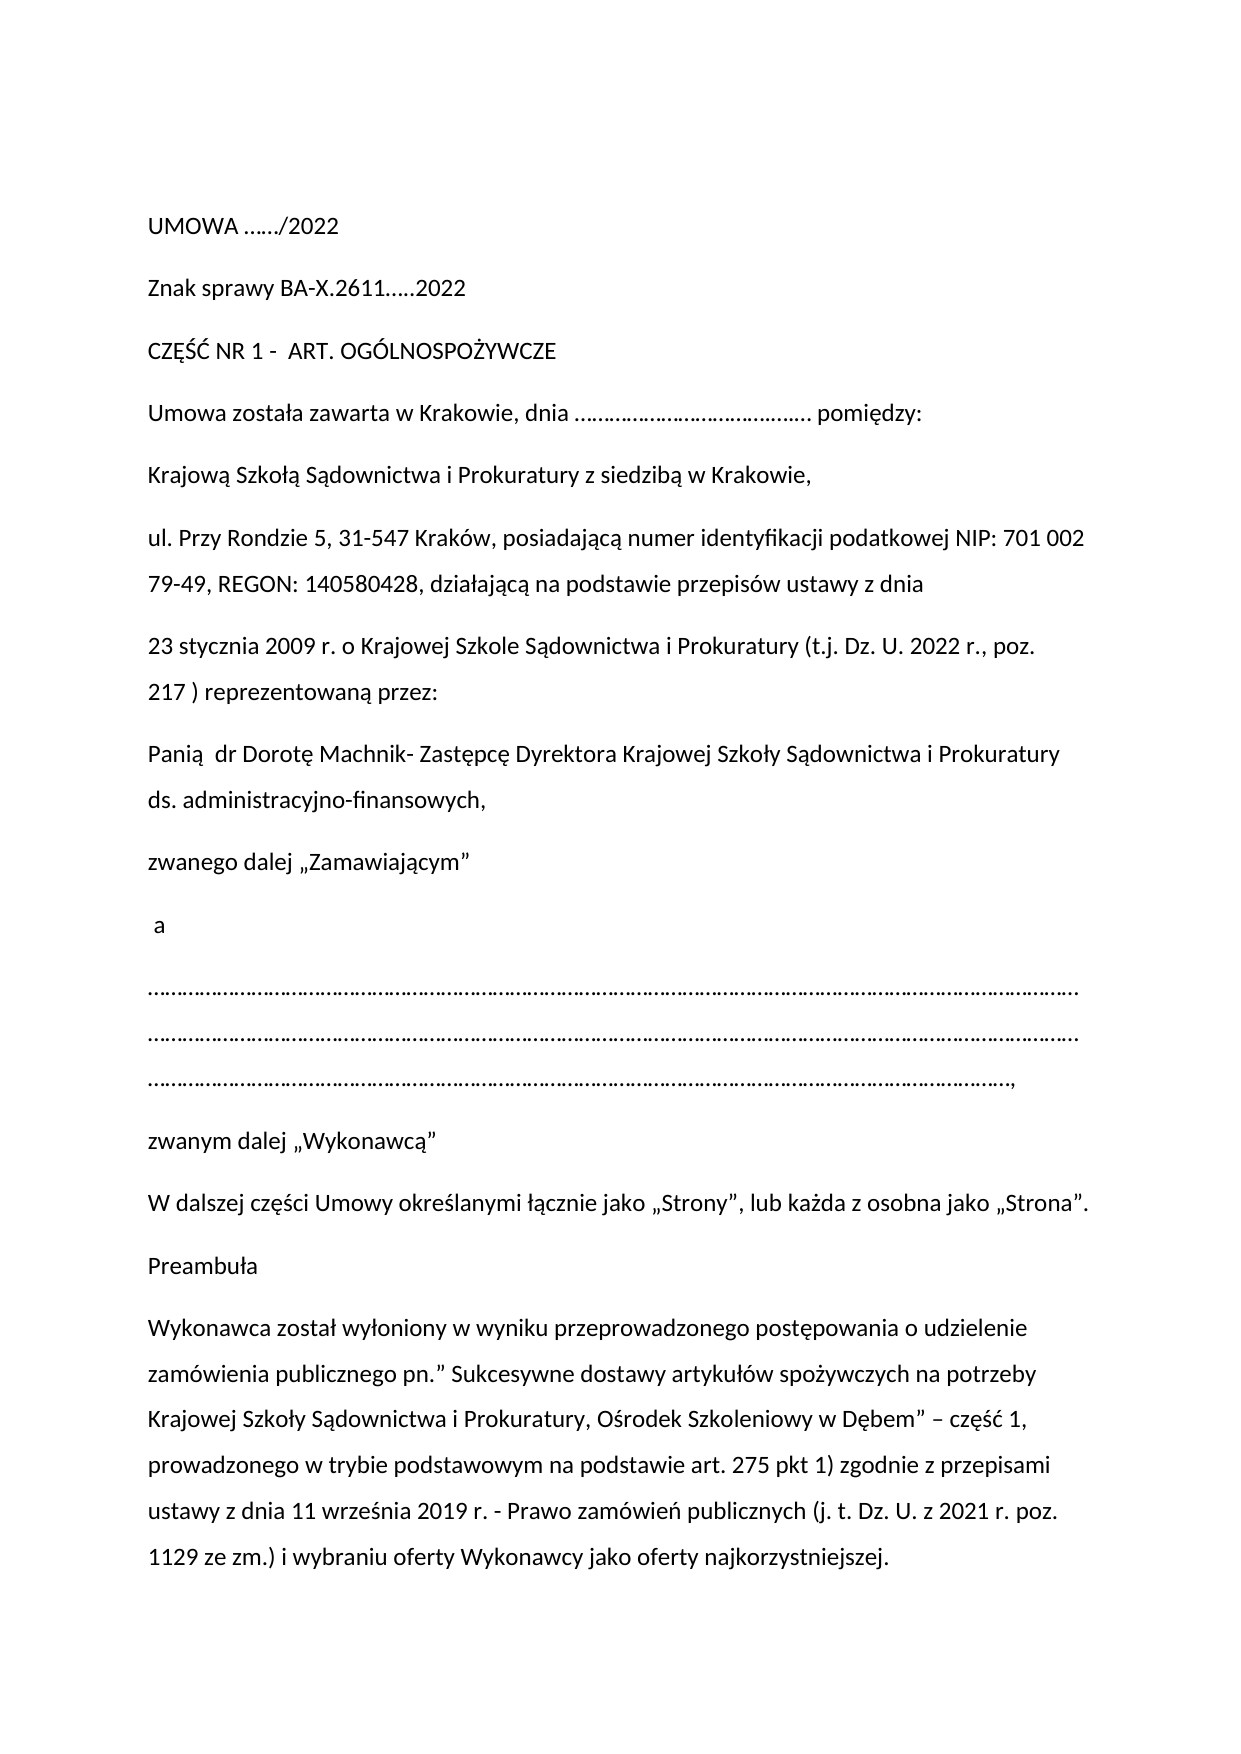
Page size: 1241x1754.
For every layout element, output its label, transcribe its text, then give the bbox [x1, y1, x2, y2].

text Preambuła [148, 1250, 1093, 1280]
text Krajową Szkołą Sądownictwa i Prokuratury z siedzibą w Krakowie, [148, 459, 1093, 490]
text W dalszej części Umowy określanymi łącznie jako „Strony”, lub każda z osobna jako „Strona”. [148, 1187, 1093, 1218]
text UMOWA ……/2022 [148, 210, 1093, 241]
text a [148, 909, 1093, 939]
text zwanego dalej „Zamawiającym” [148, 846, 1093, 877]
text CZĘŚĆ NR 1 - ART. OGÓLNOSPOŻYWCZE [148, 335, 1093, 365]
text ……………………………………………………………………………………………………………………………………………………………………………………………………………………………………………………………………………………………………………………………………………………………………………………………………………………………………, [148, 971, 1093, 1093]
text 23 stycznia 2009 r. o Krajowej Szkole Sądownictwa i Prokuratury (t.j. Dz. U. 2022 r., poz. 217 ) reprezentowaną przez: [148, 630, 1093, 706]
text Wykonawca został wyłoniony w wyniku przeprowadzonego postępowania o udzielenie zamówienia publicznego pn.” Sukcesywne dostawy artykułów spożywczych na potrzeby Krajowej Szkoły Sądownictwa i Prokuratury, Ośrodek Szkoleniowy w Dębem” – część 1, prowadzonego w trybie podstawowym na podstawie art. 275 pkt 1) zgodnie z przepisami ustawy z dnia 11 września 2019 r. - Prawo zamówień publicznych (j. t. Dz. U. z 2021 r. poz. 1129 ze zm.) i wybraniu oferty Wykonawcy jako oferty najkorzystniejszej. [148, 1312, 1093, 1571]
text Znak sprawy BA-X.2611…..2022 [148, 272, 1093, 303]
text Umowa została zawarta w Krakowie, dnia …………………………….….… pomiędzy: [148, 397, 1093, 428]
text ul. Przy Rondzie 5, 31-547 Kraków, posiadającą numer identyfikacji podatkowej NIP: 701 002 79-49, REGON: 140580428, działającą na podstawie przepisów ustawy z dnia [148, 522, 1093, 598]
text zwanym dalej „Wykonawcą” [148, 1125, 1093, 1156]
text Panią dr Dorotę Machnik- Zastępcę Dyrektora Krajowej Szkoły Sądownictwa i Prokuratury ds. administracyjno-finansowych, [148, 738, 1093, 814]
